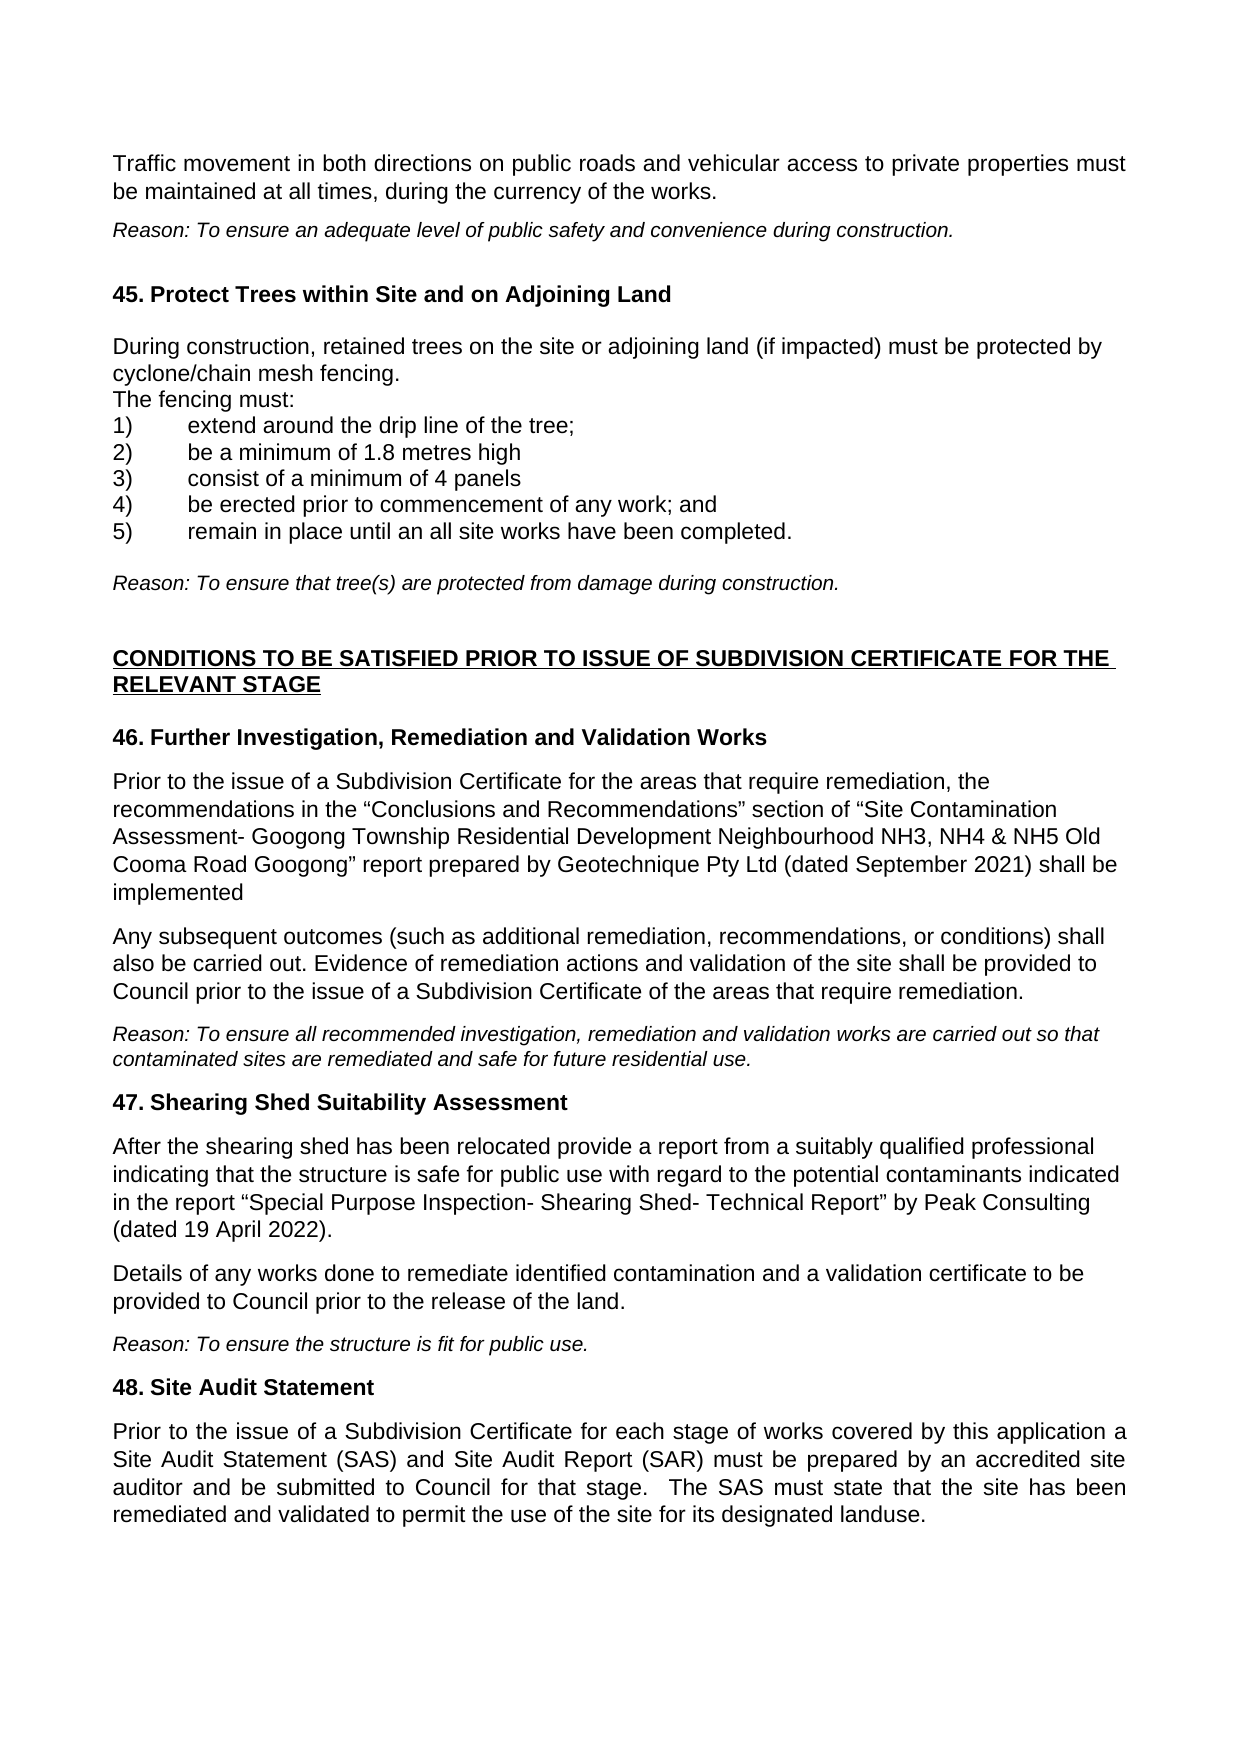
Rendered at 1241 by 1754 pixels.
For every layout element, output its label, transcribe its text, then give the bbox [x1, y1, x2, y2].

list Site Audit Statement [112, 1374, 1128, 1400]
text Reason: To ensure the structure is fit for public use. [112, 1332, 1128, 1356]
text After the shearing shed has been relocated provide a report from a suitably qualified professional indicating that the structure is safe for public use with regard to the potential contaminants indicated in the report “Special Purpose Inspection- Shearing Shed- Technical Report” by Peak Consulting (dated 19 April 2022). [112, 1133, 1128, 1242]
text Prior to the issue of a Subdivision Certificate for each stage of works covered by this application a Site Audit Statement (SAS) and Site Audit Report (SAR) must be prepared by an accredited site auditor and be submitted to Council for that stage. The SAS must state that the site has been remediated and validated to permit the use of the site for its designated landuse. [112, 1418, 1128, 1527]
text Reason: To ensure an adequate level of public safety and convenience during construction. [112, 218, 1128, 242]
text CONDITIONS TO BE SATISFIED PRIOR TO ISSUE OF SUBDIVISION CERTIFICATE FOR THE RELEVANT STAGE [112, 645, 1128, 697]
list Shearing Shed Suitability Assessment [112, 1089, 1128, 1115]
list Further Investigation, Remediation and Validation Works [112, 724, 1128, 750]
text Prior to the issue of a Subdivision Certificate for the areas that require remediation, the recommendations in the “Conclusions and Recommendations” section of “Site Contamination Assessment- Googong Township Residential Development Neighbourhood NH3, NH4 & NH5 Old Cooma Road Googong” report prepared by Geotechnique Pty Ltd (dated September 2021) shall be implemented [112, 768, 1128, 905]
text Reason: To ensure that tree(s) are protected from damage during construction. [112, 570, 1128, 594]
text Any subsequent outcomes (such as additional remediation, recommendations, or conditions) shall also be carried out. Evidence of remediation actions and validation of the site shall be provided to Council prior to the issue of a Subdivision Certificate of the areas that require remediation. [112, 923, 1128, 1004]
text Reason: To ensure all recommended investigation, remediation and validation works are carried out so that contaminated sites are remediated and safe for future residential use. [112, 1022, 1128, 1071]
text 4) be erected prior to commencement of any work; and [112, 491, 1128, 518]
text 3) consist of a minimum of 4 panels [112, 465, 1128, 491]
list Protect Trees within Site and on Adjoining Land [112, 281, 1128, 307]
text The fencing must: [112, 386, 1128, 412]
text Details of any works done to remediate identified contamination and a validation certificate to be provided to Council prior to the release of the land. [112, 1260, 1128, 1314]
text 1) extend around the drip line of the tree; [112, 412, 1128, 439]
text 5) remain in place until an all site works have been completed. [112, 518, 1128, 544]
text 2) be a minimum of 1.8 metres high [112, 439, 1128, 465]
text During construction, retained trees on the site or adjoining land (if impacted) must be protected by cyclone/chain mesh fencing. [112, 333, 1128, 386]
text Traffic movement in both directions on public roads and vehicular access to private properties must be maintained at all times, during the currency of the works. [112, 150, 1128, 204]
